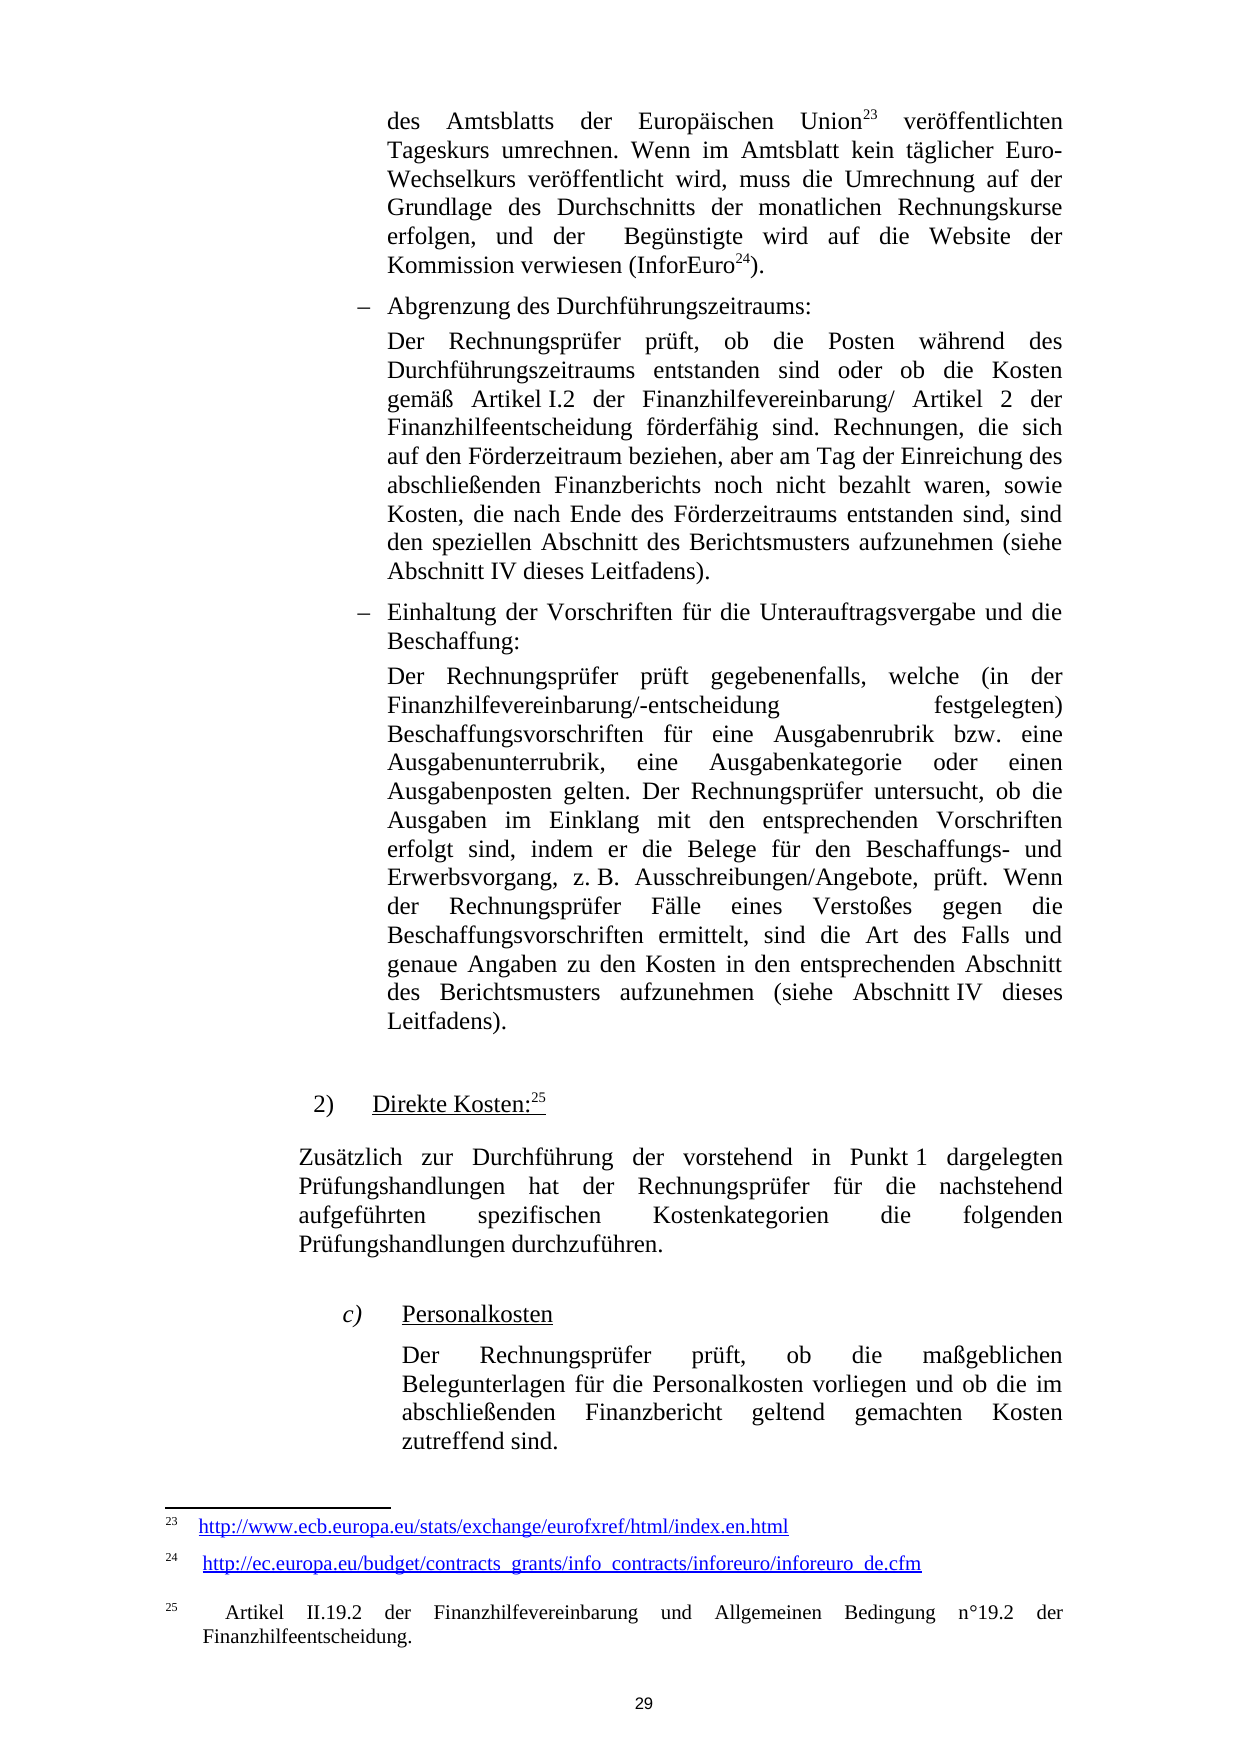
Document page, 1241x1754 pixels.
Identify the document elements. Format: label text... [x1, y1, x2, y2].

list Personalkosten [342, 1299, 1063, 1327]
list Abgrenzung des Durchführungszeitraums: [357, 291, 1063, 320]
list Der Rechnungsprüfer prüft, ob die maßgeblichen Belegunterlagen für die Personalkosten vorliegen und ob die im abschließenden Finanzbericht geltend gemachten Kosten zutreffend sind. [402, 1340, 1063, 1455]
list Direkte Kosten: [313, 1089, 1063, 1117]
list Zusätzlich zur Durchführung der vorstehend in Punkt 1 dargelegten Prüfungshandlungen hat der Rechnungsprüfer für die nachstehend aufgeführten spezifischen Kostenkategorien die folgenden Prüfungshandlungen durchzuführen. [298, 1142, 1063, 1257]
list Der Rechnungsprüfer prüft gegebenenfalls, welche (in der Finanzhilfevereinbarung/-entscheidung festgelegten) Beschaffungsvorschriften für eine Ausgabenrubrik bzw. eine Ausgabenunterrubrik, eine Ausgabenkategorie oder einen Ausgabenposten gelten. Der Rechnungsprüfer untersucht, ob die Ausgaben im Einklang mit den entsprechenden Vorschriften erfolgt sind, indem er die Belege für den Beschaffungs- und Erwerbsvorgang, z. B. Ausschreibungen/Angebote, prüft. Wenn der Rechnungsprüfer Fälle eines Verstoßes gegen die Beschaffungsvorschriften ermittelt, sind die Art des Falls und genaue Angaben zu den Kosten in den entsprechenden Abschnitt des Berichtsmusters aufzunehmen (siehe Abschnitt IV dieses Leitfadens). [387, 661, 1063, 1035]
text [387, 106, 1063, 279]
list Der Rechnungsprüfer prüft, ob die Posten während des Durchführungszeitraums entstanden sind oder ob die Kosten gemäß Artikel I.2 der Finanzhilfevereinbarung/ Artikel 2 der Finanzhilfeentscheidung förderfähig sind. Rechnungen, die sich auf den Förderzeitraum beziehen, aber am Tag der Einreichung des abschließenden Finanzberichts noch nicht bezahlt waren, sowie Kosten, die nach Ende des Förderzeitraums entstanden sind, sind den speziellen Abschnitt des Berichtsmusters aufzunehmen (siehe Abschnitt IV dieses Leitfadens). [387, 326, 1063, 585]
list Einhaltung der Vorschriften für die Unterauftragsvergabe und die Beschaffung: [357, 597, 1063, 655]
